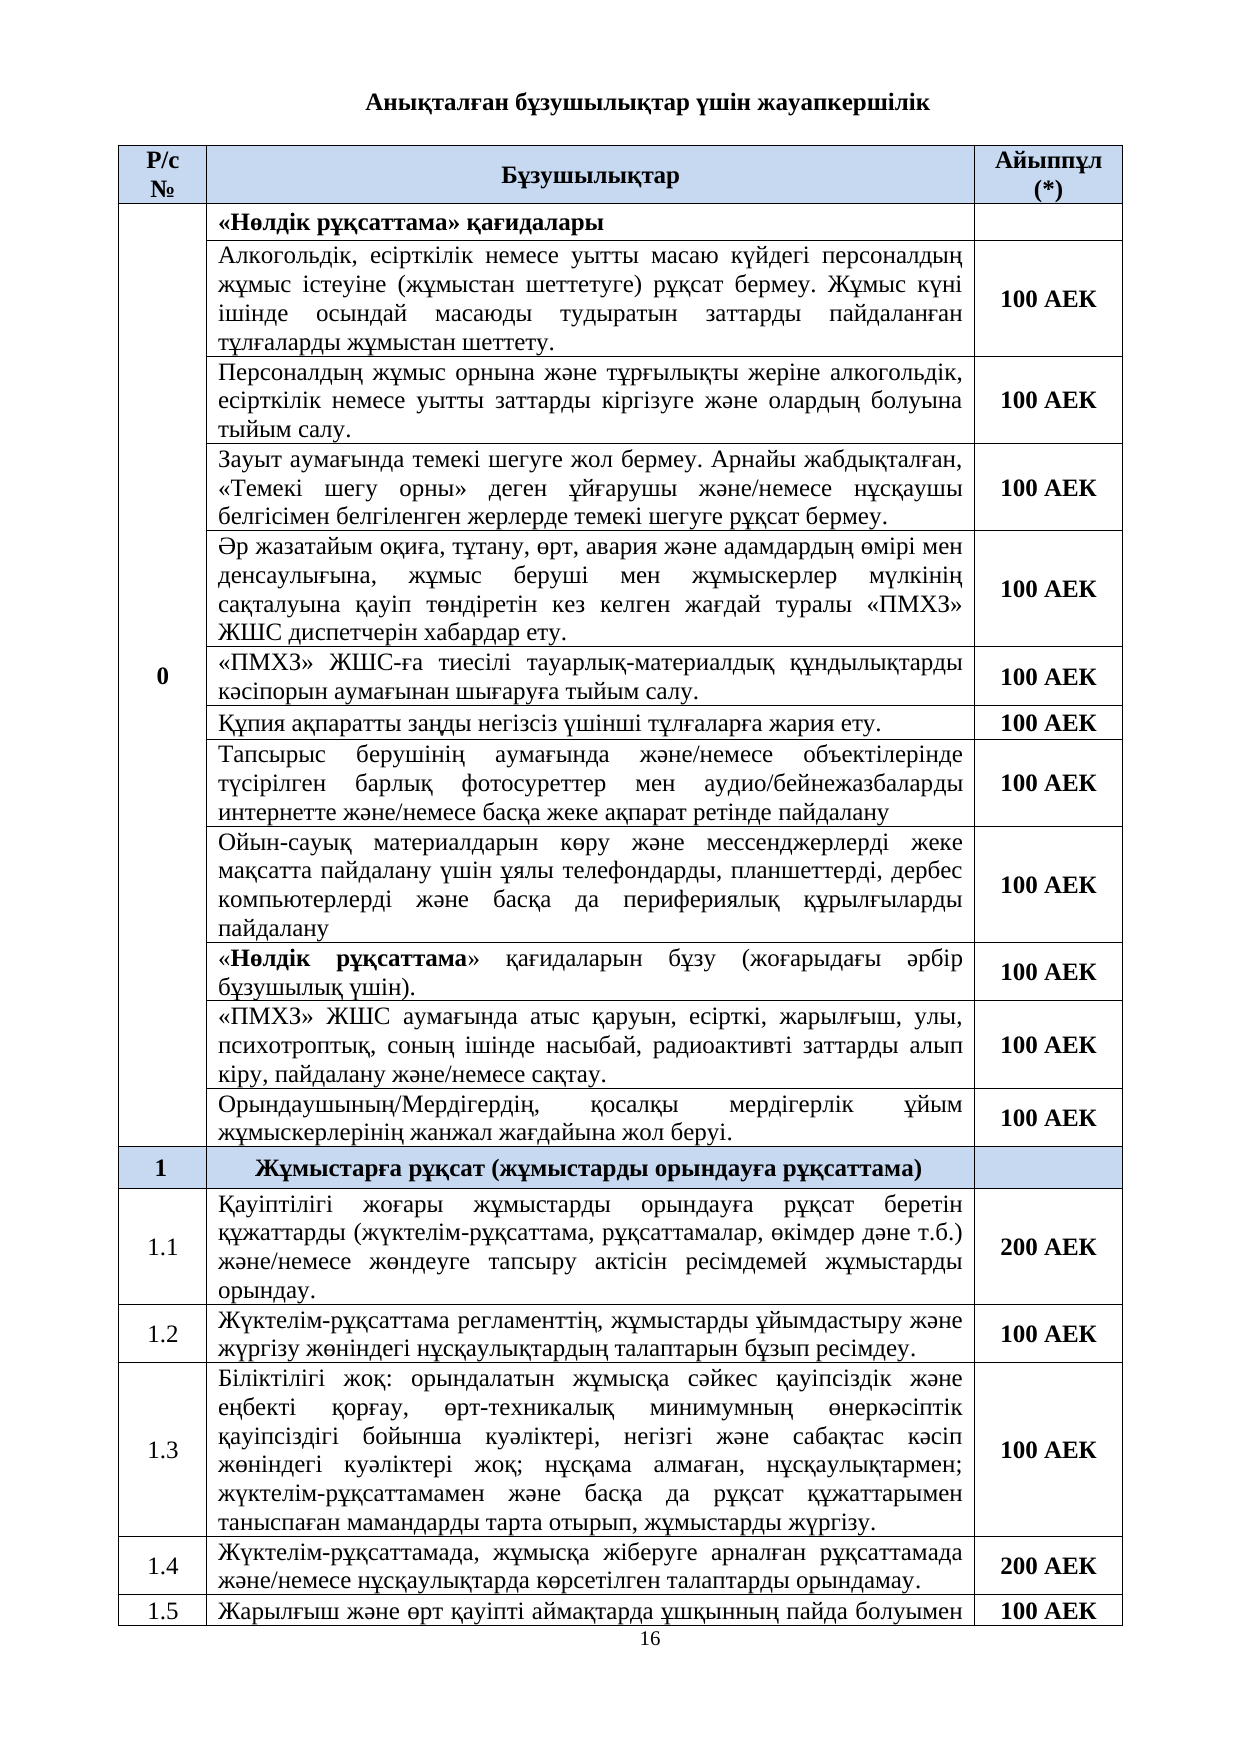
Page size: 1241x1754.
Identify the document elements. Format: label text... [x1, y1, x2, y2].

table_cell 100 АЕК [975, 531, 1122, 646]
table_cell 1.5 [119, 1595, 206, 1625]
table_cell [975, 204, 1122, 239]
table_cell 100 АЕК [975, 1089, 1122, 1146]
table_cell Құпия ақпаратты заңды негізсіз үшінші тұлғаларға жария ету. [207, 706, 974, 738]
table_cell Тапсырыс берушінің аумағында және/немесе объектілерінде түсірілген барлық фотосуреттер мен аудио/бейнежазбаларды интернетте және/немесе басқа жеке ақпарат ретінде пайдалану [207, 740, 974, 826]
table_cell [975, 1147, 1122, 1188]
table_cell Орындаушының/Мердігердің, қосалқы мердігерлік ұйым жұмыскерлерінің жанжал жағдайына жол беруі. [207, 1089, 974, 1146]
table_cell Ойын-сауық материалдарын көру және мессенджерлерді жеке мақсатта пайдалану үшін ұялы телефондарды, планшеттерді, дербес компьютерлерді және басқа да перифериялық құрылғыларды пайдалану [207, 827, 974, 942]
table_cell 0 [119, 204, 206, 1146]
table_cell Жүктелім-рұқсаттама регламенттің, жұмыстарды ұйымдастыру және жүргізу жөніндегі нұсқаулықтардың талаптарын бұзып ресімдеу. [207, 1305, 974, 1362]
table_cell Зауыт аумағында темекі шегуге жол бермеу. Арнайы жабдықталған, «Темекі шегу орны» деген ұйғарушы және/немесе нұсқаушы белгісімен белгіленген жерлерде темекі шегуге рұқсат бермеу. [207, 444, 974, 530]
table_cell «Нөлдік рұқсаттама» қағидаларын бұзу (жоғарыдағы әрбір бұзушылық үшін). [207, 943, 974, 1000]
table_cell «Нөлдік рұқсаттама» қағидалары [207, 204, 974, 239]
table_cell Біліктілігі жоқ: орындалатын жұмысқа сәйкес қауіпсіздік және еңбекті қорғау, өрт-техникалық минимумның өнеркәсіптік қауіпсіздігі бойынша куәліктері, негізгі және сабақтас кәсіп жөніндегі куәліктері жоқ; нұсқама алмаған, нұсқаулықтармен; жүктелім-рұқсаттамамен және басқа да рұқсат құжаттарымен таныспаған мамандарды тарта отырып, жұмыстарды жүргізу. [207, 1363, 974, 1536]
text Анықталған бұзушылықтар үшін жауапкершілік [118, 87, 1177, 116]
table_cell 200 АЕК [975, 1537, 1122, 1594]
table_cell 100 АЕК [975, 241, 1122, 356]
table_header Бұзушылықтар [207, 146, 974, 203]
table_cell 100 АЕК [975, 1595, 1122, 1625]
table_cell 100 АЕК [975, 647, 1122, 705]
table_cell Жұмыстарға рұқсат (жұмыстарды орындауға рұқсаттама) [207, 1147, 974, 1188]
table_cell 100 АЕК [975, 1363, 1122, 1536]
table_cell 100 АЕК [975, 1001, 1122, 1088]
table_cell 100 АЕК [975, 706, 1122, 738]
table_cell 1.3 [119, 1363, 206, 1536]
table_cell 100 АЕК [975, 827, 1122, 942]
table_cell 100 АЕК [975, 444, 1122, 530]
table_cell Персоналдың жұмыс орнына және тұрғылықты жеріне алкогольдік, есірткілік немесе уытты заттарды кіргізуге және олардың болуына тыйым салу. [207, 357, 974, 443]
table_cell 1.2 [119, 1305, 206, 1362]
table_header Р/с № [119, 146, 206, 203]
table_cell 100 АЕК [975, 1305, 1122, 1362]
table_cell 1.1 [119, 1189, 206, 1304]
table_cell Алкогольдік, есірткілік немесе уытты масаю күйдегі персоналдың жұмыс істеуіне (жұмыстан шеттетуге) рұқсат бермеу. Жұмыс күні ішінде осындай масаюды тудыратын заттарды пайдаланған тұлғаларды жұмыстан шеттету. [207, 241, 974, 356]
table_header Айыппұл (*) [975, 146, 1122, 203]
table_cell 100 АЕК [975, 740, 1122, 826]
table_cell 100 АЕК [975, 943, 1122, 1000]
table_cell Қауіптілігі жоғары жұмыстарды орындауға рұқсат беретін құжаттарды (жүктелім-рұқсаттама, рұқсаттамалар, өкімдер дәне т.б.) және/немесе жөндеуге тапсыру актісін ресімдемей жұмыстарды орындау. [207, 1189, 974, 1304]
table_cell 200 АЕК [975, 1189, 1122, 1304]
table_cell 1.4 [119, 1537, 206, 1594]
table_cell «ПМХЗ» ЖШС-ға тиесілі тауарлық-материалдық құндылықтарды кәсіпорын аумағынан шығаруға тыйым салу. [207, 647, 974, 705]
table_cell 1 [119, 1147, 206, 1188]
table_cell 100 АЕК [975, 357, 1122, 443]
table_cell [207, 1595, 974, 1625]
table_cell Жүктелім-рұқсаттамада, жұмысқа жіберуге арналған рұқсаттамада және/немесе нұсқаулықтарда көрсетілген талаптарды орындамау. [207, 1537, 974, 1594]
table_cell «ПМХЗ» ЖШС аумағында атыс қаруын, есірткі, жарылғыш, улы, психотроптық, соның ішінде насыбай, радиоактивті заттарды алып кіру, пайдалану және/немесе сақтау. [207, 1001, 974, 1088]
table_cell Әр жазатайым оқиға, тұтану, өрт, авария және адамдардың өмірі мен денсаулығына, жұмыс беруші мен жұмыскерлер мүлкінің сақталуына қауіп төндіретін кез келген жағдай туралы «ПМХЗ» ЖШС диспетчерін хабардар ету. [207, 531, 974, 646]
